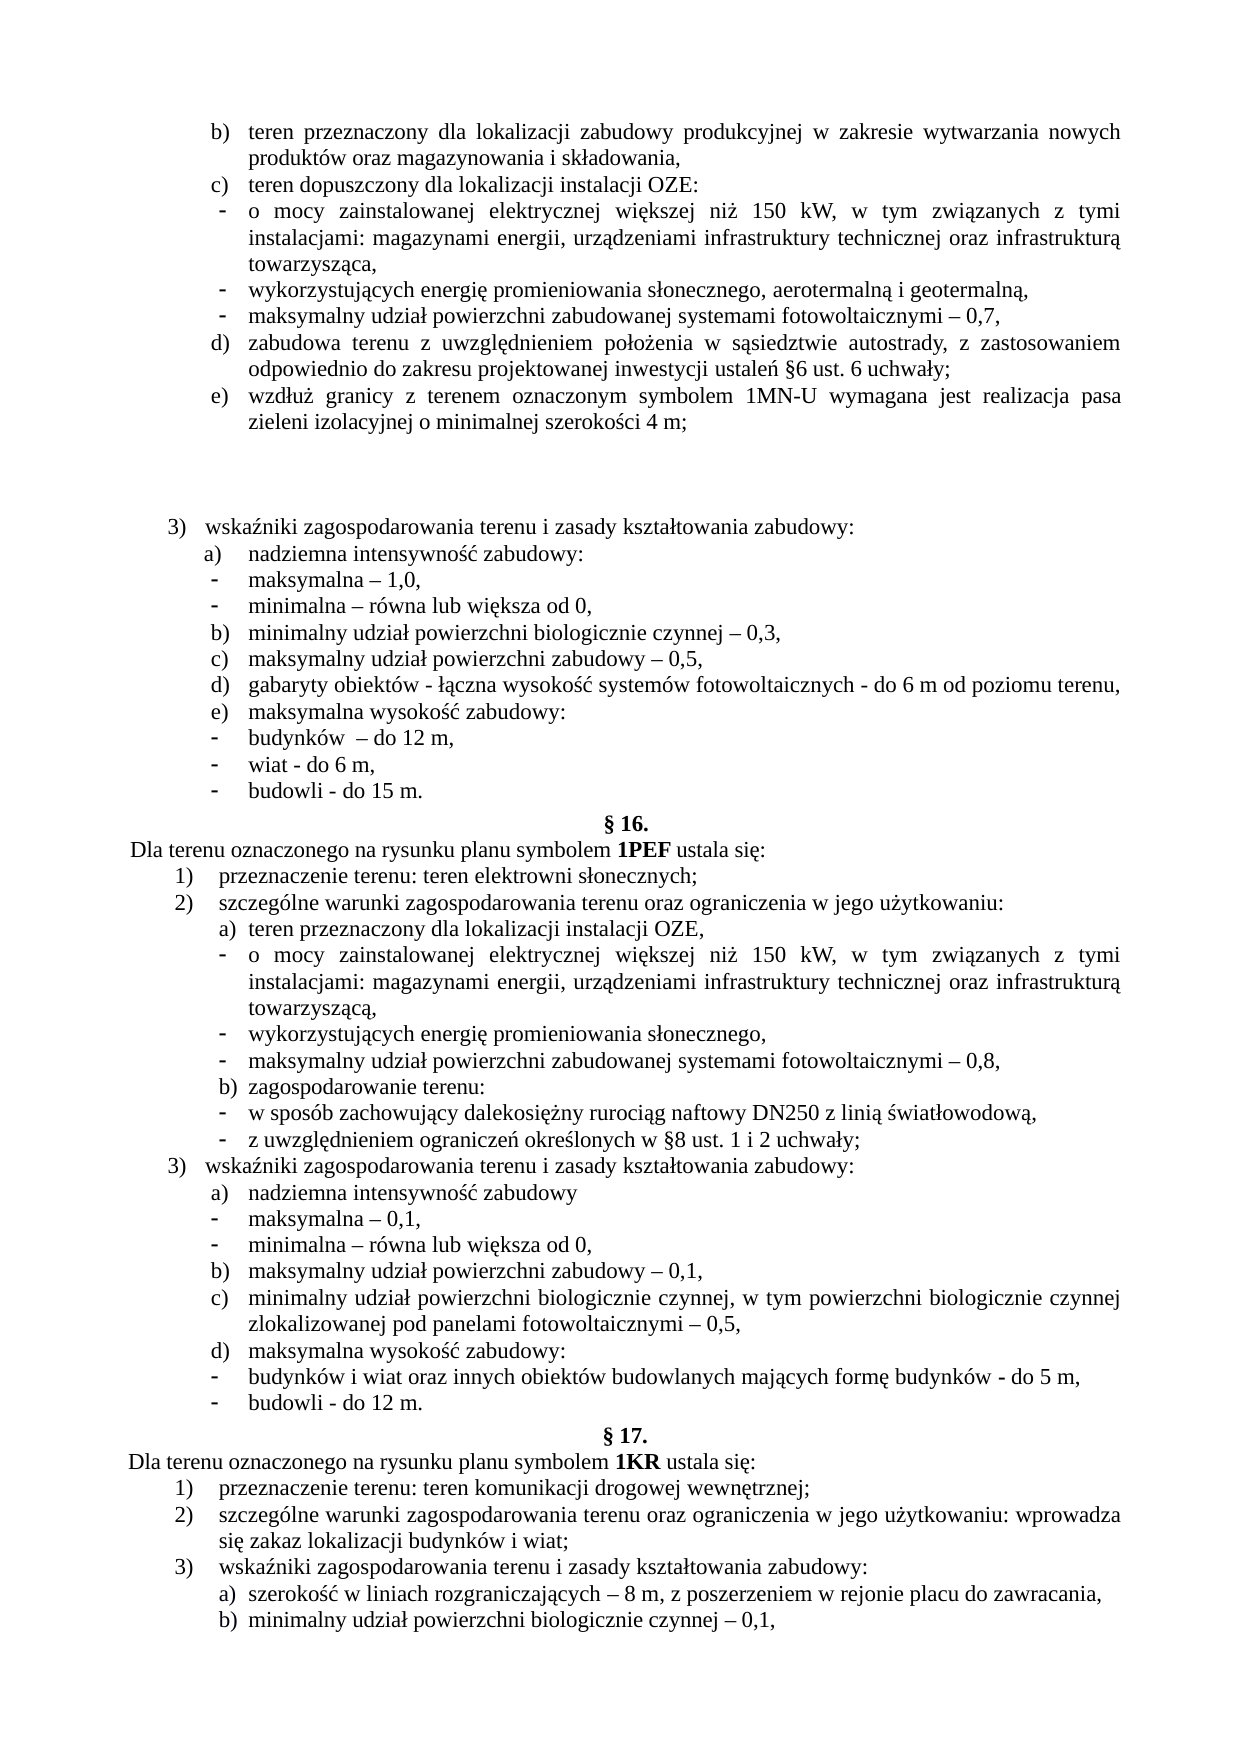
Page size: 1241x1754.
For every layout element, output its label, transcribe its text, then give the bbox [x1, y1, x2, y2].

list wykorzystujących energię promieniowania słonecznego, [218, 1020, 1122, 1047]
list maksymalna wysokość zabudowy: [211, 1337, 1122, 1363]
list maksymalny udział powierzchni zabudowanej systemami fotowoltaicznymi – 0,7, [218, 303, 1122, 329]
list wzdłuż granicy z terenem oznaczonym symbolem 1MN-U wymagana jest realizacja pasa zieleni izolacyjnej o minimalnej szerokości 4 m; [211, 382, 1122, 434]
list maksymalna – 0,1, [211, 1205, 1122, 1231]
list wskaźniki zagospodarowania terenu i zasady kształtowania zabudowy: [174, 1553, 1122, 1580]
list z uwzględnieniem ograniczeń określonych w §8 ust. 1 i 2 uchwały; [218, 1126, 1122, 1152]
list maksymalny udział powierzchni zabudowanej systemami fotowoltaicznymi – 0,8, [218, 1047, 1122, 1073]
list teren przeznaczony dla lokalizacji zabudowy produkcyjnej w zakresie wytwarzania nowych produktów oraz magazynowania i składowania, [211, 118, 1122, 171]
list zagospodarowanie terenu: [218, 1073, 1122, 1099]
list przeznaczenie terenu: teren elektrowni słonecznych; [174, 862, 1122, 889]
list gabaryty obiektów - łączna wysokość systemów fotowoltaicznych - do 6 m od poziomu terenu, [211, 672, 1122, 698]
list w sposób zachowujący dalekosiężny rurociąg naftowy DN250 z linią światłowodową, [218, 1099, 1122, 1126]
list minimalny udział powierzchni biologicznie czynnej – 0,1, [218, 1606, 1122, 1632]
list szerokość w liniach rozgraniczających – 8 m, z poszerzeniem w rejonie placu do zawracania, [218, 1580, 1122, 1606]
list szczególne warunki zagospodarowania terenu oraz ograniczenia w jego użytkowaniu: [174, 889, 1122, 915]
list przeznaczenie terenu: teren komunikacji drogowej wewnętrznej; [174, 1474, 1122, 1501]
text Dla terenu oznaczonego na rysunku planu symbolem 1PEF ustala się: [130, 836, 1122, 862]
text § 16. [130, 809, 1122, 836]
list maksymalna – 1,0, [211, 566, 1122, 592]
list minimalna – równa lub większa od 0, [211, 1231, 1122, 1258]
list zabudowa terenu z uwzględnieniem położenia w sąsiedztwie autostrady, z zastosowaniem odpowiednio do zakresu projektowanej inwestycji ustaleń §6 ust. 6 uchwały; [211, 329, 1122, 382]
list teren dopuszczony dla lokalizacji instalacji OZE: [211, 171, 1122, 197]
list minimalna – równa lub większa od 0, [211, 592, 1122, 619]
list maksymalny udział powierzchni zabudowy – 0,1, [211, 1258, 1122, 1284]
list maksymalny udział powierzchni zabudowy – 0,5, [211, 645, 1122, 672]
text § 17. [128, 1422, 1122, 1448]
list wykorzystujących energię promieniowania słonecznego, aerotermalną i geotermalną, [218, 276, 1122, 303]
list nadziemna intensywność zabudowy [211, 1178, 1122, 1205]
list wskaźniki zagospodarowania terenu i zasady kształtowania zabudowy: [167, 1152, 1122, 1178]
list budowli - do 15 m. [211, 777, 1122, 803]
text Dla terenu oznaczonego na rysunku planu symbolem 1KR ustala się: [128, 1448, 1122, 1474]
list o mocy zainstalowanej elektrycznej większej niż 150 kW, w tym związanych z tymi instalacjami: magazynami energii, urządzeniami infrastruktury technicznej oraz infrastrukturą towarzysząca, [218, 197, 1122, 276]
list wiat - do 6 m, [211, 751, 1122, 777]
list minimalny udział powierzchni biologicznie czynnej, w tym powierzchni biologicznie czynnej zlokalizowanej pod panelami fotowoltaicznymi – 0,5, [211, 1284, 1122, 1337]
list budowli - do 12 m. [211, 1389, 1122, 1416]
list budynków – do 12 m, [211, 724, 1122, 751]
list nadziemna intensywność zabudowy: [204, 540, 1122, 566]
list o mocy zainstalowanej elektrycznej większej niż 150 kW, w tym związanych z tymi instalacjami: magazynami energii, urządzeniami infrastruktury technicznej oraz infrastrukturą towarzyszącą, [218, 941, 1122, 1020]
list szczególne warunki zagospodarowania terenu oraz ograniczenia w jego użytkowaniu: wprowadza się zakaz lokalizacji budynków i wiat; [174, 1501, 1122, 1553]
list minimalny udział powierzchni biologicznie czynnej – 0,3, [211, 619, 1122, 645]
list budynków i wiat oraz innych obiektów budowlanych mających formę budynków - do 5 m, [211, 1363, 1122, 1389]
list maksymalna wysokość zabudowy: [211, 698, 1122, 724]
list teren przeznaczony dla lokalizacji instalacji OZE, [218, 915, 1122, 941]
list wskaźniki zagospodarowania terenu i zasady kształtowania zabudowy: [167, 513, 1122, 540]
